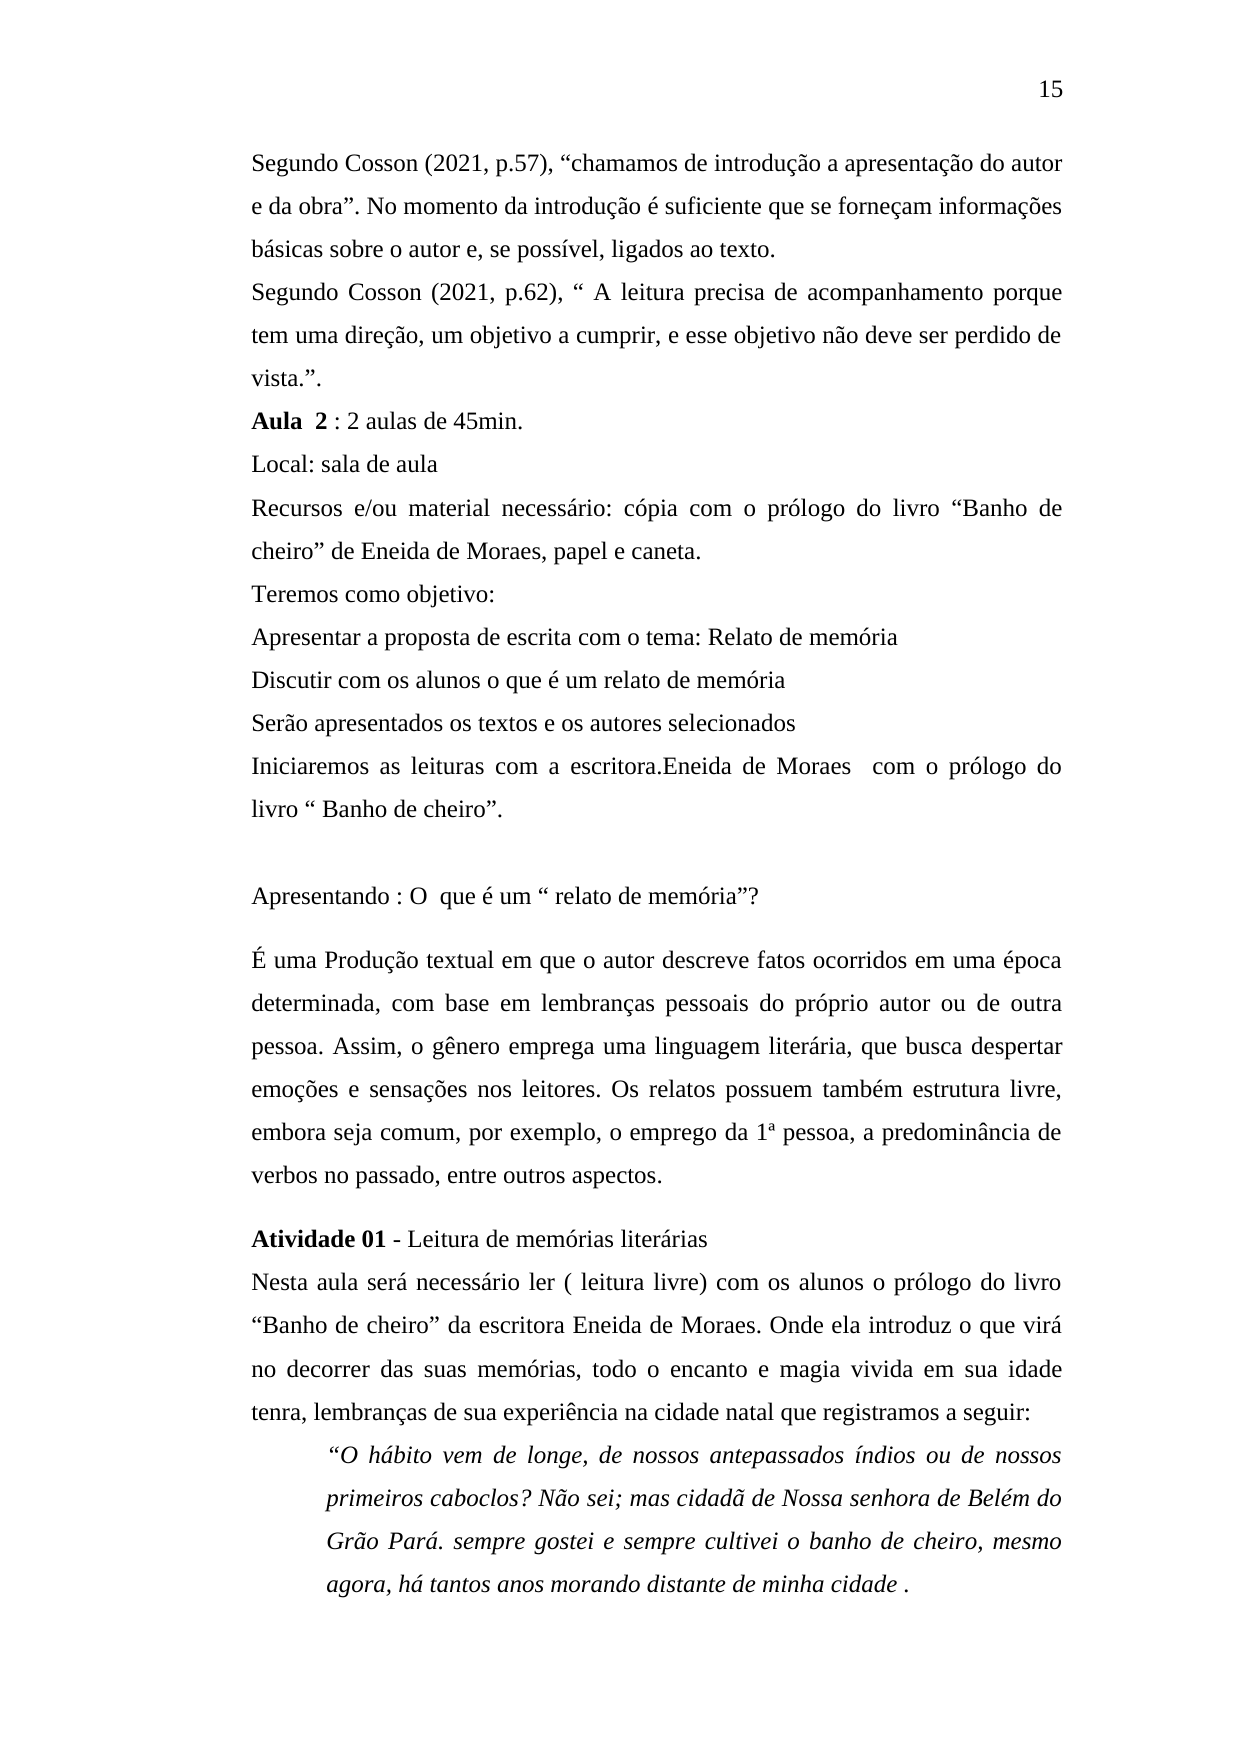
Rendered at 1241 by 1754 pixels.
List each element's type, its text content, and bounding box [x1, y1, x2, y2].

text “O hábito vem de longe, de nossos antepassados índios ou de nossos primeiros caboclos? Não sei; mas cidadã de Nossa senhora de Belém do Grão Pará. sempre gostei e sempre cultivei o banho de cheiro, mesmo agora, há tantos anos morando distante de minha cidade . [326, 1440, 1063, 1598]
text Apresentar a proposta de escrita com o tema: Relato de memória [251, 622, 1063, 651]
text Atividade 01 - Leitura de memórias literárias [251, 1224, 1063, 1253]
text Nesta aula será necessário ler ( leitura livre) com os alunos o prólogo do livro “Banho de cheiro” da escritora Eneida de Moraes. Onde ela introduz o que virá no decorrer das suas memórias, todo o encanto e magia vivida em sua idade tenra, lembranças de sua experiência na cidade natal que registramos a seguir: [251, 1267, 1063, 1426]
text Iniciaremos as leituras com a escritora.Eneida de Moraes com o prólogo do livro “ Banho de cheiro”. [251, 751, 1063, 823]
text Recursos e/ou material necessário: cópia com o prólogo do livro “Banho de cheiro” de Eneida de Moraes, papel e caneta. [251, 493, 1063, 564]
text Discutir com os alunos o que é um relato de memória [251, 665, 1063, 694]
text Apresentando : O que é um “ relato de memória”? [251, 881, 1063, 909]
text Teremos como objetivo: [251, 579, 1063, 608]
text Aula 2 : 2 aulas de 45min. [251, 406, 1063, 435]
text Local: sala de aula [251, 449, 1063, 478]
text Serão apresentados os textos e os autores selecionados [251, 708, 1063, 737]
text É uma Produção textual em que o autor descreve fatos ocorridos em uma época determinada, com base em lembranças pessoais do próprio autor ou de outra pessoa. Assim, o gênero emprega uma linguagem literária, que busca despertar emoções e sensações nos leitores. Os relatos possuem também estrutura livre, embora seja comum, por exemplo, o emprego da 1ª pessoa, a predominância de verbos no passado, entre outros aspectos. [251, 945, 1063, 1189]
text Segundo Cosson (2021, p.57), “chamamos de introdução a apresentação do autor e da obra”. No momento da introdução é suficiente que se forneçam informações básicas sobre o autor e, se possível, ligados ao texto. [251, 148, 1063, 263]
text Segundo Cosson (2021, p.62), “ A leitura precisa de acompanhamento porque tem uma direção, um objetivo a cumprir, e esse objetivo não deve ser perdido de vista.”. [251, 277, 1063, 392]
